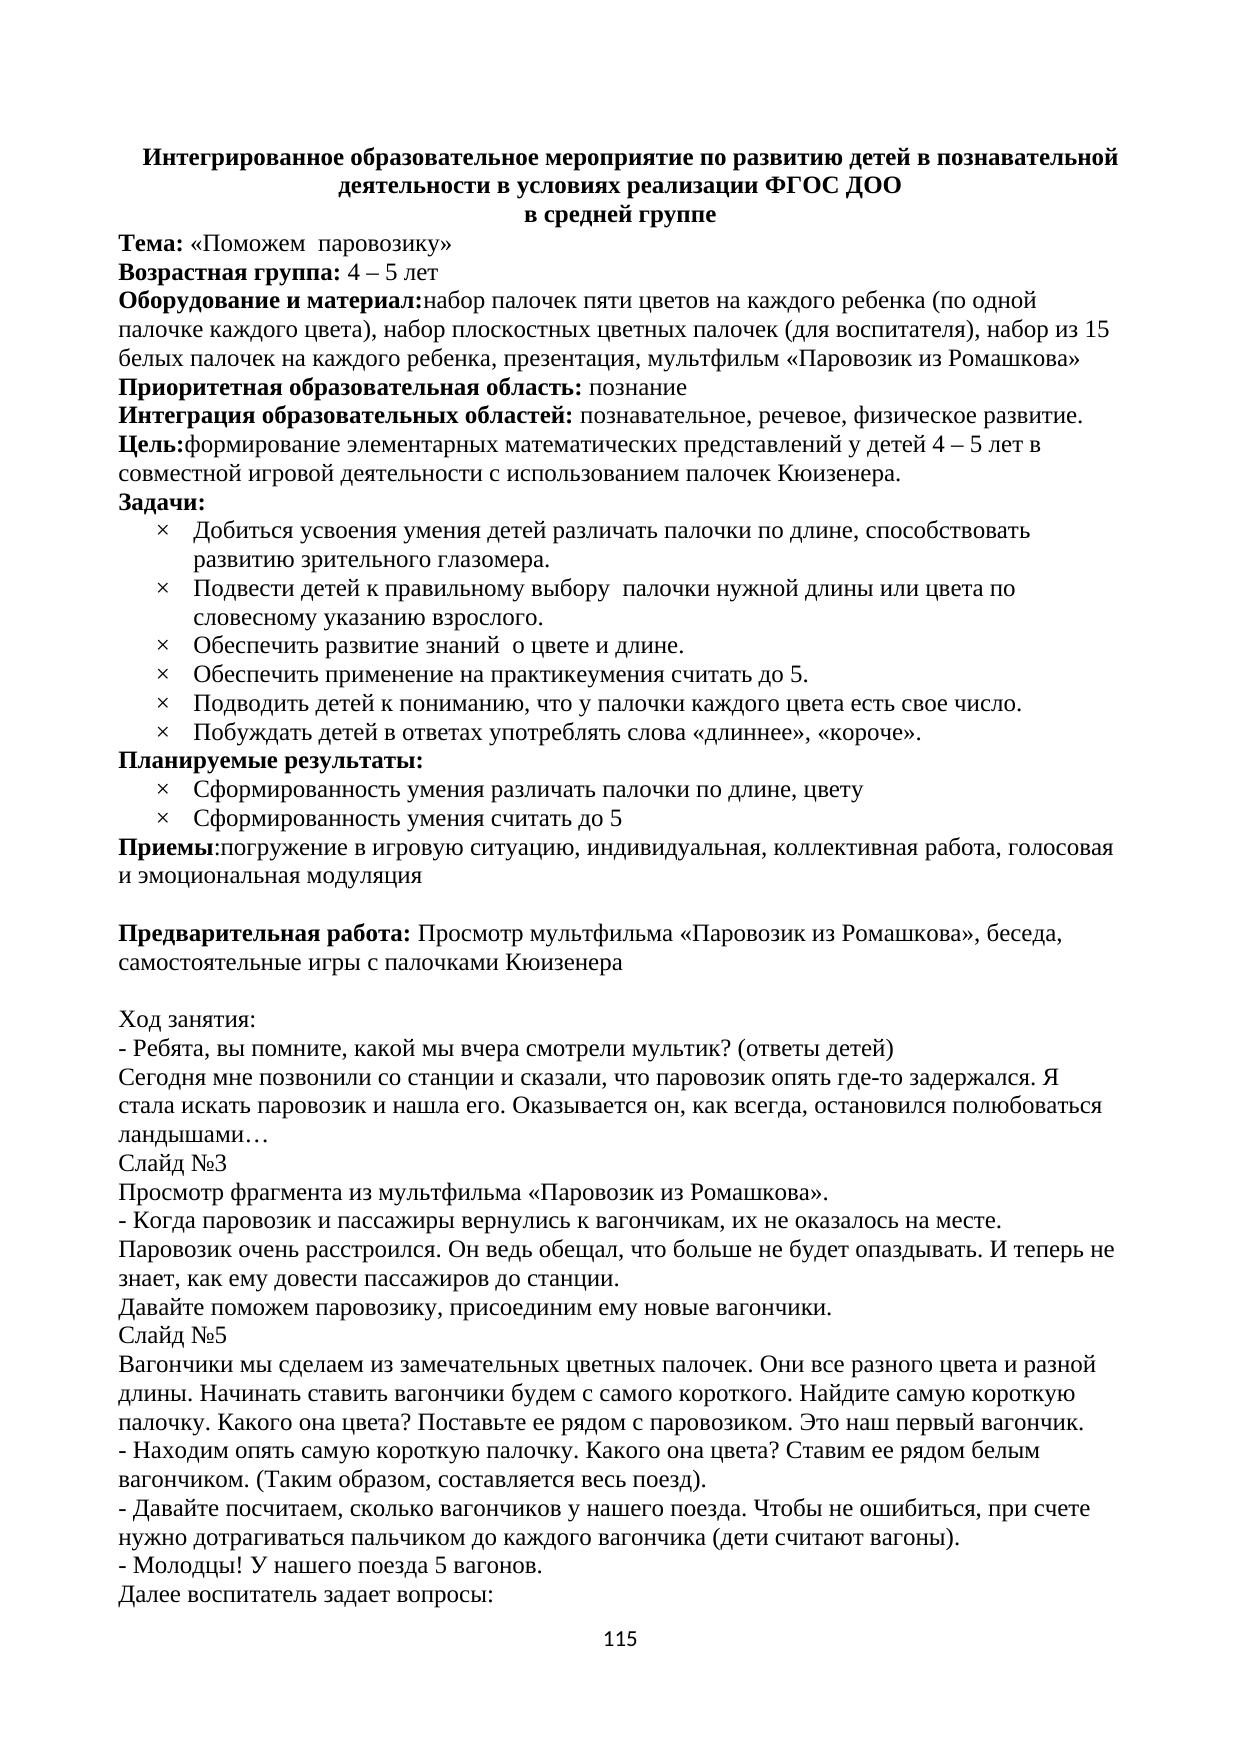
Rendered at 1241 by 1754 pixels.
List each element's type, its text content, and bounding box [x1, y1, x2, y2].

text Возрастная группа: 4 – 5 лет [118, 257, 1122, 285]
text - Молодцы! У нашего поезда 5 вагонов. [118, 1550, 1122, 1579]
text Приемы:погружение в игровую ситуацию, индивидуальная, коллективная работа, голосовая и эмоциональная модуляция [118, 832, 1122, 889]
text Вагончики мы сделаем из замечательных цветных палочек. Они все разного цвета и разной длины. Начинать ставить вагончики будем с самого короткого. Найдите самую короткую палочку. Какого она цвета? Поставьте ее рядом с паровозиком. Это наш первый вагончик. [118, 1349, 1122, 1435]
text - Ребята, вы помните, какой мы вчера смотрели мультик? (ответы детей) [118, 1033, 1122, 1062]
list Подвести детей к правильному выбору палочки нужной длины или цвета по словесному указанию взрослого. [156, 573, 1122, 630]
list Добиться усвоения умения детей различать палочки по длине, способствовать развитию зрительного глазомера. [156, 515, 1122, 573]
list Обеспечить применение на практикеумения считать до 5. [156, 659, 1122, 688]
text Сегодня мне позвонили со станции и сказали, что паровозик опять где-то задержался. Я стала искать паровозик и нашла его. Оказывается он, как всегда, остановился полюбоваться ландышами… [118, 1062, 1122, 1148]
list Подводить детей к пониманию, что у палочки каждого цвета есть свое число. [156, 688, 1122, 717]
text Слайд №5 [118, 1320, 1122, 1349]
text - Находим опять самую короткую палочку. Какого она цвета? Ставим ее рядом белым вагончиком. (Таким образом, составляется весь поезд). [118, 1435, 1122, 1493]
text Задачи: [118, 487, 1122, 515]
text Предварительная работа: Просмотр мультфильма «Паровозик из Ромашкова», беседа, самостоятельные игры с палочками Кюизенера [118, 918, 1122, 975]
text в средней группе [118, 199, 1122, 228]
list Побуждать детей в ответах употреблять слова «длиннее», «короче». [156, 717, 1122, 745]
list Сформированность умения различать палочки по длине, цвету [156, 774, 1122, 803]
text Цель:формирование элементарных математических представлений у детей 4 – 5 лет в совместной игровой деятельности с использованием палочек Кюизенера. [118, 429, 1122, 487]
text - Когда паровозик и пассажиры вернулись к вагончикам, их не оказалось на месте. Паровозик очень расстроился. Он ведь обещал, что больше не будет опаздывать. И теперь не знает, как ему довести пассажиров до станции. [118, 1205, 1122, 1292]
text Планируемые результаты: [118, 745, 1122, 774]
text Далее воспитатель задает вопросы: [118, 1579, 1122, 1608]
list Сформированность умения считать до 5 [156, 803, 1122, 832]
text Слайд №3 [118, 1148, 1122, 1177]
text - Давайте посчитаем, сколько вагончиков у нашего поезда. Чтобы не ошибиться, при счете нужно дотрагиваться пальчиком до каждого вагончика (дети считают вагоны). [118, 1493, 1122, 1550]
text Тема: «Поможем паровозику» [118, 228, 1122, 257]
text Приоритетная образовательная область: познание [118, 372, 1122, 400]
list Обеспечить развитие знаний о цвете и длине. [156, 630, 1122, 659]
text Оборудование и материал:набор палочек пяти цветов на каждого ребенка (по одной палочке каждого цвета), набор плоскостных цветных палочек (для воспитателя), набор из 15 белых палочек на каждого ребенка, презентация, мультфильм «Паровозик из Ромашкова» [118, 285, 1122, 372]
text Просмотр фрагмента из мультфильма «Паровозик из Ромашкова». [118, 1177, 1122, 1205]
text Интеграция образовательных областей: познавательное, речевое, физическое развитие. [118, 400, 1122, 429]
text Интегрированное образовательное мероприятие по развитию детей в познавательной деятельности в условиях реализации ФГОС ДОО [118, 142, 1122, 199]
text Давайте поможем паровозику, присоединим ему новые вагончики. [118, 1292, 1122, 1320]
text Ход занятия: [118, 1004, 1122, 1033]
